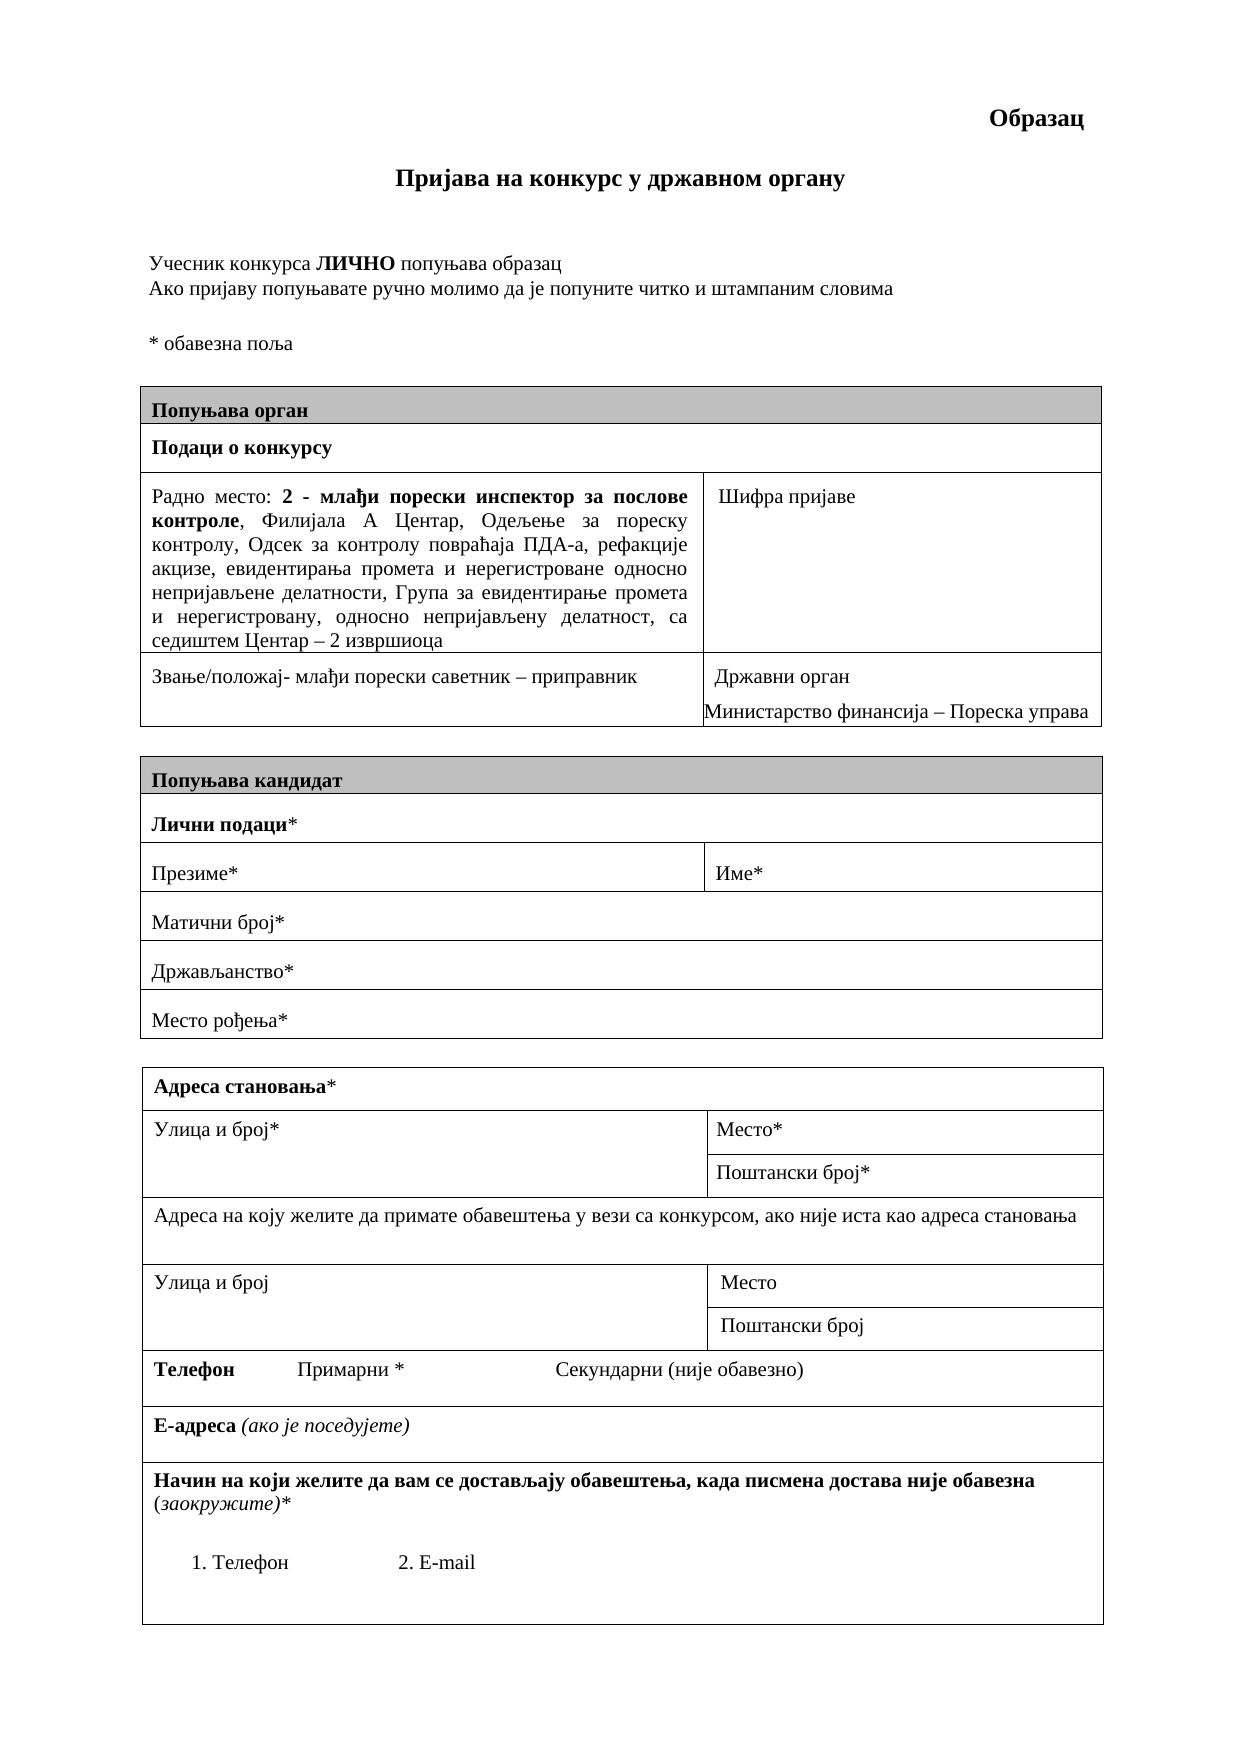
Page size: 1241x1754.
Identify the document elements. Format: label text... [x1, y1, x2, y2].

table_cell Државни орган Министарство финансија – Пореска управа [704, 653, 1101, 726]
table_cell Место [708, 1265, 1103, 1307]
text * обавезна поља [148, 331, 1138, 355]
table_cell Улица и број [143, 1265, 707, 1350]
table_cell Поштански број [708, 1308, 1103, 1350]
text Ако пријаву попуњавате ручно молимо да је попуните читко и штампаним словима [148, 276, 1138, 300]
table_cell Подаци о конкурсу [141, 424, 1101, 472]
table_header Попуњава орган [141, 387, 1101, 423]
table_cell Начин на који желите да вам се достављају обавештења, када писмена достава није обавезна (заокружите)* 1. Телефон 2. E-mail [143, 1463, 1103, 1624]
table_cell Име* [705, 843, 1102, 891]
table_cell Шифра пријаве [704, 473, 1101, 652]
text Учесник конкурса ЛИЧНО попуњава образац [148, 250, 1138, 274]
table_header Попуњава кандидат [141, 757, 1102, 793]
subtitle Образац [127, 103, 1084, 132]
table_cell Место* [708, 1111, 1103, 1153]
table_cell Лични подаци* [141, 794, 1102, 842]
table_cell Радно место: 2 - млађи порески инспектор за послове контроле, Филијала А Центар, Одељење за пореску контролу, Одсек за контролу повраћаја ПДА-а, рефакције акцизе, евидентирања промета и нерегистроване односно непријављене делатности, Група за евидентирање промета и нерегистровану, односно непријављену делатност, са седиштем Центар – 2 извршиоца [141, 473, 703, 652]
table_cell Матични број* [141, 892, 1102, 940]
table_cell Улица и број* [143, 1111, 707, 1197]
text Пријава на конкурс у државном органу [393, 163, 847, 191]
table_cell Е-адреса (ако је поседујете) [143, 1407, 1103, 1462]
table_cell Презиме* [141, 843, 704, 891]
table_header Адреса становања* [143, 1068, 1103, 1110]
table_cell Место рођења* [141, 990, 1102, 1038]
table_cell Поштански број* [708, 1155, 1103, 1197]
table_cell Звање/положај- млађи порески саветник – приправник [141, 653, 703, 726]
table_cell Телефон Примарни * Секундарни (није обавезно) [143, 1351, 1103, 1406]
table_cell Држављанство* [141, 941, 1102, 989]
table_cell Адреса на коју желите да примате обавештења у вези са конкурсом, ако није иста као адреса становања [143, 1198, 1103, 1264]
